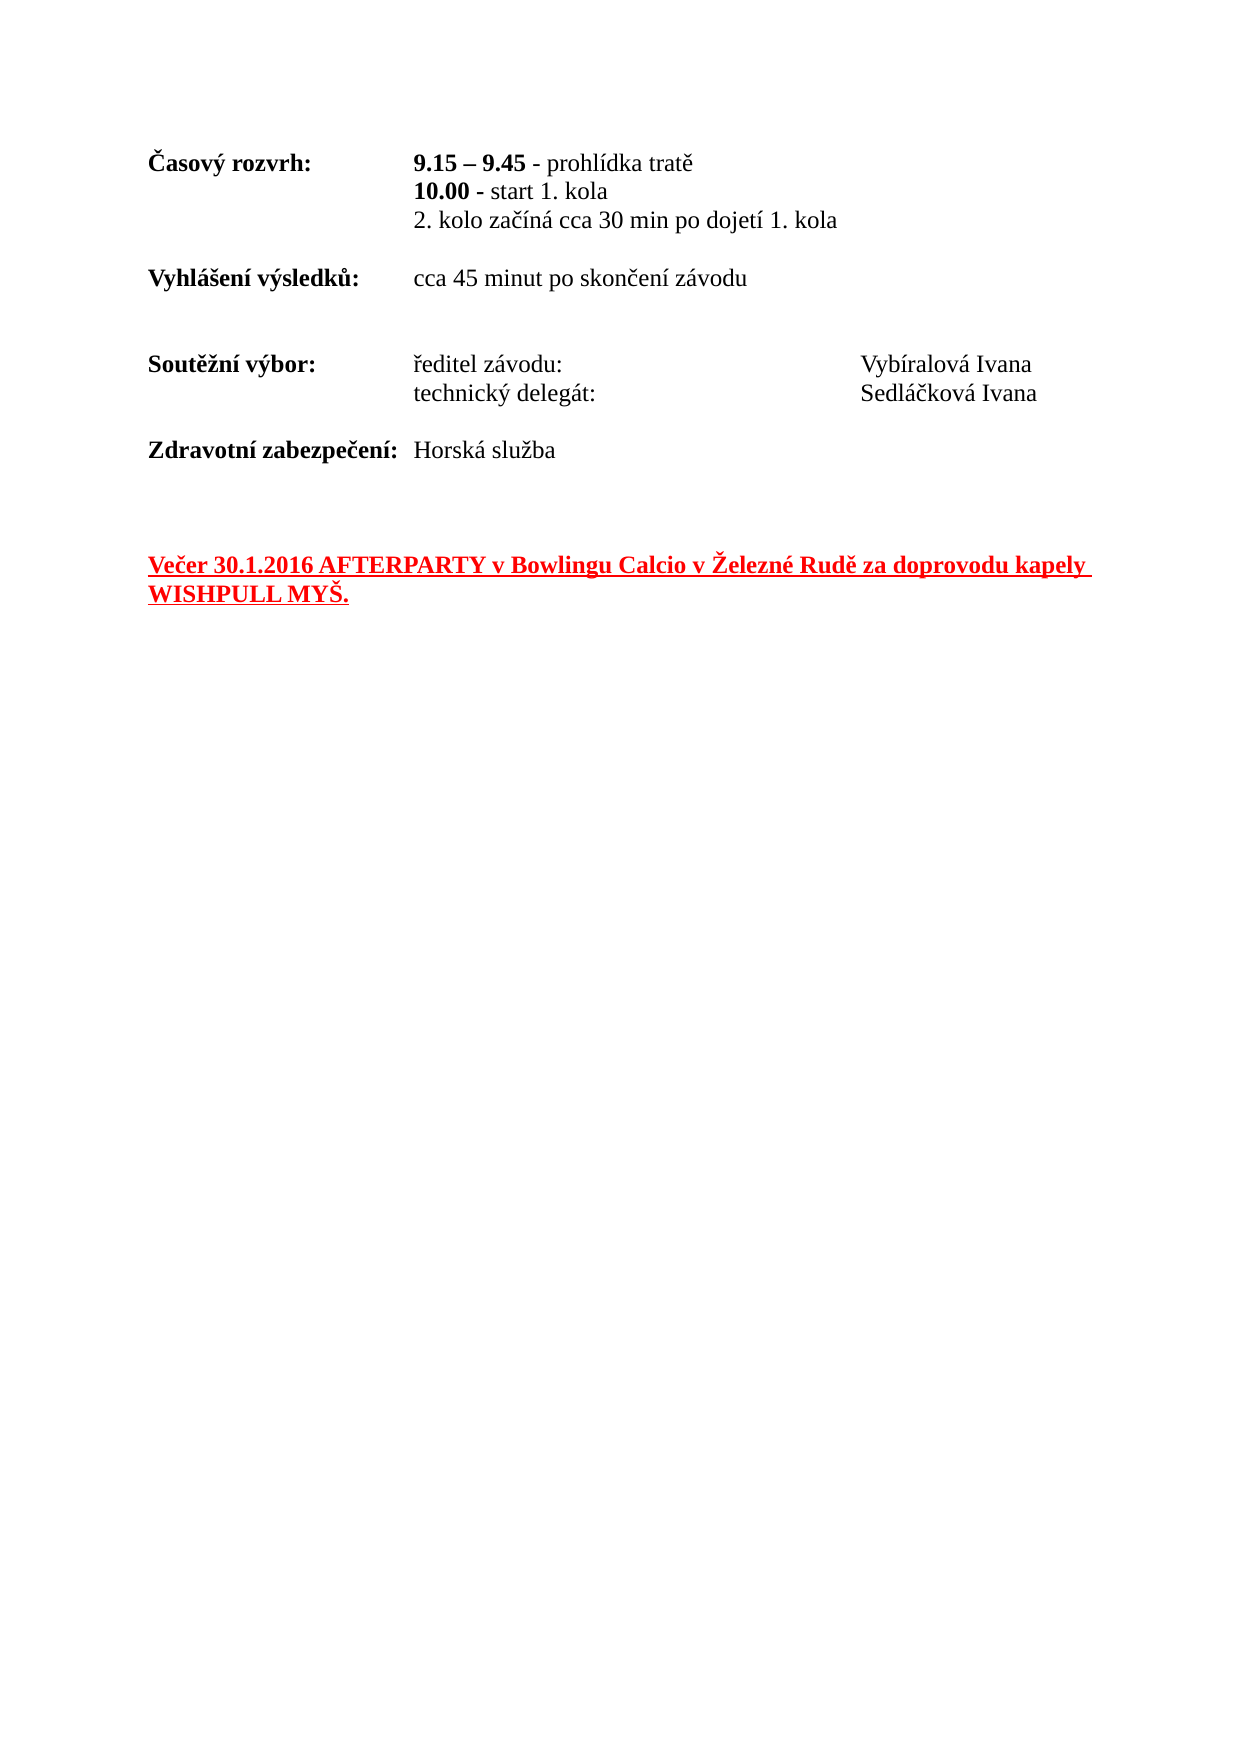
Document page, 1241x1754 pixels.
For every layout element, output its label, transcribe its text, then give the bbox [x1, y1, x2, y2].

text Večer 30.1.2016 AFTERPARTY v Bowlingu Calcio v Železné Rudě za doprovodu kapely WISHPULL MYŠ. [148, 550, 1093, 608]
text 2. kolo začíná cca 30 min po dojetí 1. kola [148, 205, 1093, 234]
text Časový rozvrh: 9.15 – 9.45 - prohlídka tratě [148, 148, 1093, 176]
text Soutěžní výbor: ředitel závodu: Vybíralová Ivana [148, 349, 1093, 378]
text 10.00 - start 1. kola [148, 176, 1093, 205]
text Zdravotní zabezpečení: Horská služba [148, 435, 1093, 464]
text technický delegát: Sedláčková Ivana [148, 378, 1093, 406]
text Vyhlášení výsledků: cca 45 minut po skončení závodu [148, 263, 1093, 291]
